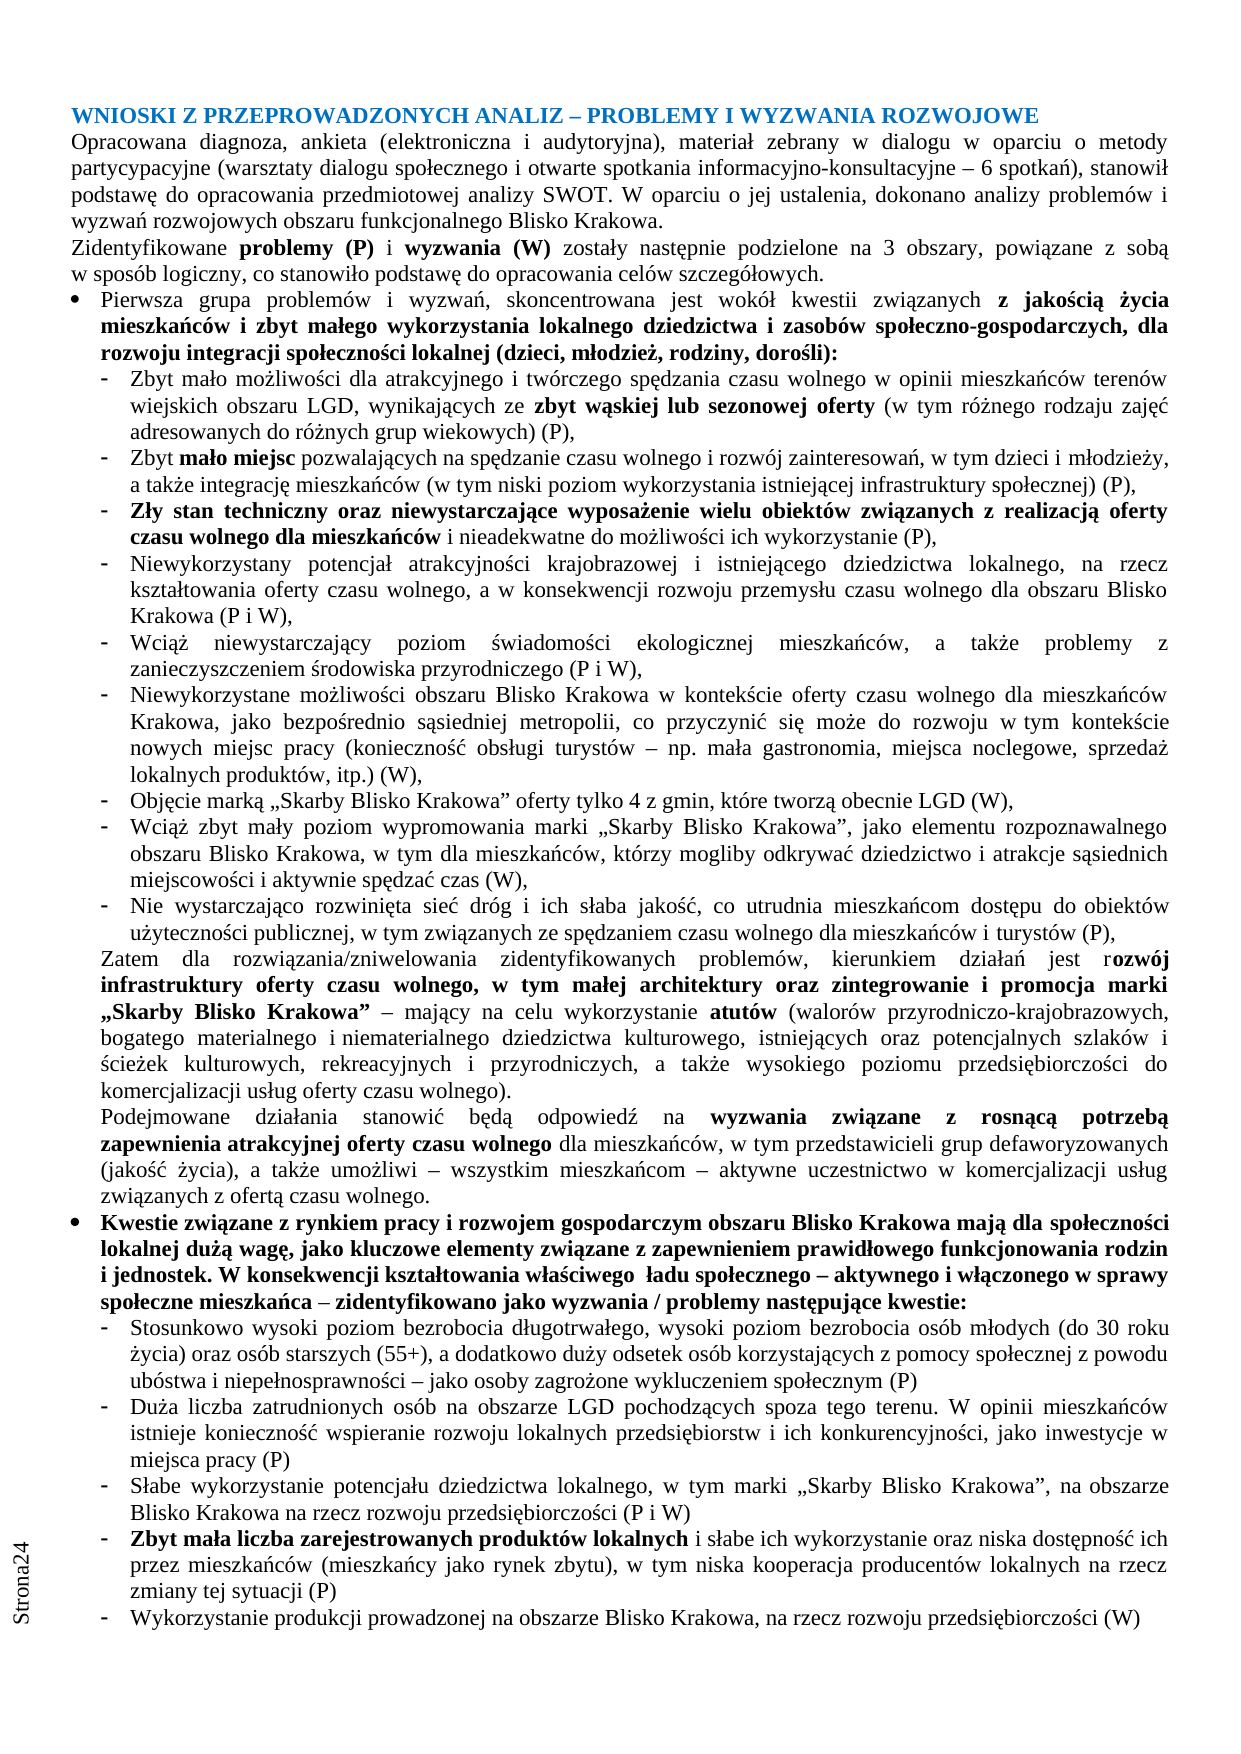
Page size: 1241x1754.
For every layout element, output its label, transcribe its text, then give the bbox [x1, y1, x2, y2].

list Pierwsza grupa problemów i wyzwań, skoncentrowana jest wokół kwestii związanych z jakością życia mieszkańców i zbyt małego wykorzystania lokalnego dziedzictwa i zasobów społeczno-gospodarczych, dla rozwoju integracji społeczności lokalnej (dzieci, młodzież, rodziny, dorośli): [71, 286, 1169, 365]
list Zbyt mało miejsc pozwalających na spędzanie czasu wolnego i rozwój zainteresowań, w tym dzieci i młodzieży, a także integrację mieszkańców (w tym niski poziom wykorzystania istniejącej infrastruktury społecznej) (P), [100, 444, 1169, 497]
list Zły stan techniczny oraz niewystarczające wyposażenie wielu obiektów związanych z realizacją oferty czasu wolnego dla mieszkańców i nieadekwatne do możliwości ich wykorzystanie (P), [100, 497, 1169, 550]
text WNIOSKI Z PRZEPROWADZONYCH ANALIZ – PROBLEMY I WYZWANIA ROZWOJOWE [71, 102, 1169, 128]
list Zbyt mało możliwości dla atrakcyjnego i twórczego spędzania czasu wolnego w opinii mieszkańców terenów wiejskich obszaru LGD, wynikających ze zbyt wąskiej lub sezonowej oferty (w tym różnego rodzaju zajęć adresowanych do różnych grup wiekowych) (P), [100, 365, 1169, 444]
list Objęcie marką „Skarby Blisko Krakowa” oferty tylko 4 z gmin, które tworzą obecnie LGD (W), [100, 787, 1169, 813]
text Zidentyfikowane problemy (P) i wyzwania (W) zostały następnie podzielone na 3 obszary, powiązane z sobą w sposób logiczny, co stanowiło podstawę do opracowania celów szczegółowych. [71, 233, 1169, 286]
list Nie wystarczająco rozwinięta sieć dróg i ich słaba jakość, co utrudnia mieszkańcom dostępu do obiektów użyteczności publicznej, w tym związanych ze spędzaniem czasu wolnego dla mieszkańców i turystów (P), [100, 892, 1169, 945]
list Wciąż zbyt mały poziom wypromowania marki „Skarby Blisko Krakowa”, jako elementu rozpoznawalnego obszaru Blisko Krakowa, w tym dla mieszkańców, którzy mogliby odkrywać dziedzictwo i atrakcje sąsiednich miejscowości i aktywnie spędzać czas (W), [100, 813, 1169, 892]
text Zatem dla rozwiązania/zniwelowania zidentyfikowanych problemów, kierunkiem działań jest rozwój infrastruktury oferty czasu wolnego, w tym małej architektury oraz zintegrowanie i promocja marki „Skarby Blisko Krakowa” – mający na celu wykorzystanie atutów (walorów przyrodniczo-krajobrazowych, bogatego materialnego i niematerialnego dziedzictwa kulturowego, istniejących oraz potencjalnych szlaków i ścieżek kulturowych, rekreacyjnych i przyrodniczych, a także wysokiego poziomu przedsiębiorczości do komercjalizacji usług oferty czasu wolnego). [100, 945, 1169, 1103]
list Kwestie związane z rynkiem pracy i rozwojem gospodarczym obszaru Blisko Krakowa mają dla społeczności lokalnej dużą wagę, jako kluczowe elementy związane z zapewnieniem prawidłowego funkcjonowania rodzin i jednostek. W konsekwencji kształtowania właściwego ładu społecznego – aktywnego i włączonego w sprawy społeczne mieszkańca – zidentyfikowano jako wyzwania / problemy następujące kwestie: [71, 1209, 1169, 1314]
list Stosunkowo wysoki poziom bezrobocia długotrwałego, wysoki poziom bezrobocia osób młodych (do 30 roku życia) oraz osób starszych (55+), a dodatkowo duży odsetek osób korzystających z pomocy społecznej z powodu ubóstwa i niepełnosprawności – jako osoby zagrożone wykluczeniem społecznym (P) [100, 1314, 1169, 1393]
text Podejmowane działania stanowić będą odpowiedź na wyzwania związane z rosnącą potrzebą zapewnienia atrakcyjnej oferty czasu wolnego dla mieszkańców, w tym przedstawicieli grup defaworyzowanych (jakość życia), a także umożliwi – wszystkim mieszkańcom – aktywne uczestnictwo w komercjalizacji usług związanych z ofertą czasu wolnego. [100, 1103, 1169, 1209]
list Niewykorzystane możliwości obszaru Blisko Krakowa w kontekście oferty czasu wolnego dla mieszkańców Krakowa, jako bezpośrednio sąsiedniej metropolii, co przyczynić się może do rozwoju w tym kontekście nowych miejsc pracy (konieczność obsługi turystów – np. mała gastronomia, miejsca noclegowe, sprzedaż lokalnych produktów, itp.) (W), [100, 682, 1169, 787]
list Duża liczba zatrudnionych osób na obszarze LGD pochodzących spoza tego terenu. W opinii mieszkańców istnieje konieczność wspieranie rozwoju lokalnych przedsiębiorstw i ich konkurencyjności, jako inwestycje w miejsca pracy (P) [100, 1393, 1169, 1472]
list Niewykorzystany potencjał atrakcyjności krajobrazowej i istniejącego dziedzictwa lokalnego, na rzecz kształtowania oferty czasu wolnego, a w konsekwencji rozwoju przemysłu czasu wolnego dla obszaru Blisko Krakowa (P i W), [100, 550, 1169, 629]
list Wciąż niewystarczający poziom świadomości ekologicznej mieszkańców, a także problemy z zanieczyszczeniem środowiska przyrodniczego (P i W), [100, 629, 1169, 682]
list Zbyt mała liczba zarejestrowanych produktów lokalnych i słabe ich wykorzystanie oraz niska dostępność ich przez mieszkańców (mieszkańcy jako rynek zbytu), w tym niska kooperacja producentów lokalnych na rzecz zmiany tej sytuacji (P) [100, 1525, 1169, 1604]
list Wykorzystanie produkcji prowadzonej na obszarze Blisko Krakowa, na rzecz rozwoju przedsiębiorczości (W) [100, 1604, 1169, 1630]
list Słabe wykorzystanie potencjału dziedzictwa lokalnego, w tym marki „Skarby Blisko Krakowa”, na obszarze Blisko Krakowa na rzecz rozwoju przedsiębiorczości (P i W) [100, 1472, 1169, 1525]
text Opracowana diagnoza, ankieta (elektroniczna i audytoryjna), materiał zebrany w dialogu w oparciu o metody partycypacyjne (warsztaty dialogu społecznego i otwarte spotkania informacyjno-konsultacyjne – 6 spotkań), stanowił podstawę do opracowania przedmiotowej analizy SWOT. W oparciu o jej ustalenia, dokonano analizy problemów i wyzwań rozwojowych obszaru funkcjonalnego Blisko Krakowa. [71, 128, 1169, 233]
